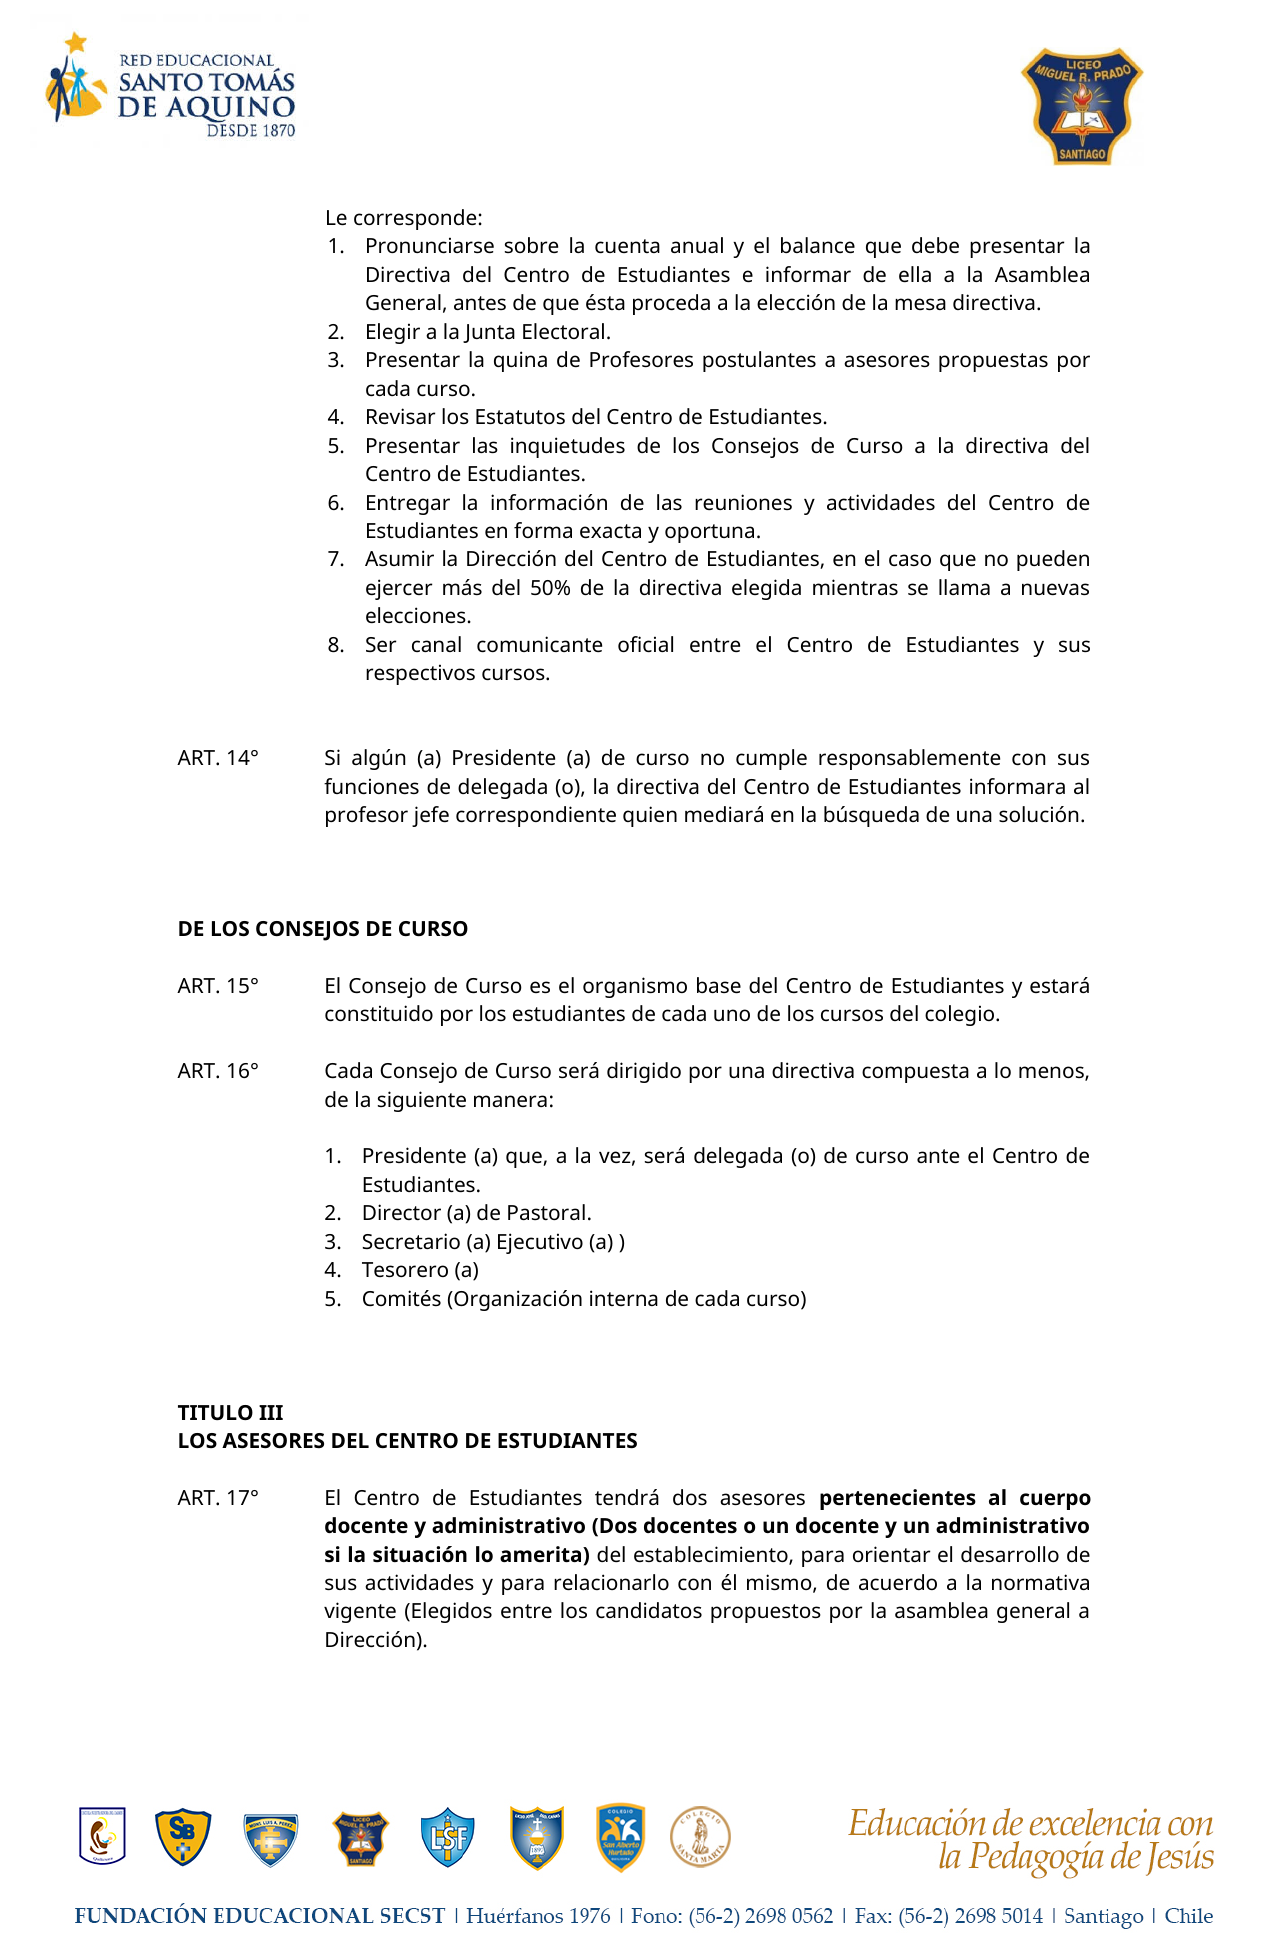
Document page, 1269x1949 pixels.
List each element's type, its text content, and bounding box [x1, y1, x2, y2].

list Tesorero (a) [324, 1255, 1092, 1284]
list Elegir a [327, 317, 1092, 345]
text LOS ASESORES DEL CENTRO DE ESTUDIANTES [177, 1426, 1092, 1454]
list Pronunciarse sobre la cuenta anual y el balance que debe presentar la Directiva del Centro de Estudiantes e informar de ella a la Asamblea General, antes de que ésta proceda a la elección de la mesa directiva. [327, 232, 1092, 317]
list Entregar la información de las reuniones y actividades del Centro de Estudiantes en forma exacta y oportuna. [327, 488, 1092, 544]
list Revisar los Estatutos del Centro de Estudiantes. [327, 402, 1092, 431]
list Presentar la quina de Profesores postulantes a asesores propuestas por cada curso. [327, 345, 1092, 402]
list Presentar las inquietudes de los Consejos de Curso a la directiva del Centro de Estudiantes. [327, 431, 1092, 488]
text ART. 14° Si algún (a) Presidente (a) de curso no cumple responsablemente con sus funciones de delegada (o), la directiva del Centro de Estudiantes informara al profesor jefe correspondiente quien mediará en la búsqueda de una solución. [177, 743, 1092, 829]
list Ser canal comunicante oficial entre el Centro de Estudiantes y sus respectivos cursos. [327, 630, 1092, 687]
text ART. 15° El Consejo de Curso es el organismo base del Centro de Estudiantes y estará constituido por los estudiantes de cada uno de los cursos del colegio. [177, 971, 1092, 1028]
text ART. 16° Cada Consejo de Curso será dirigido por una directiva compuesta a lo menos, de la siguiente manera: [177, 1056, 1092, 1113]
list Presidente (a) que, a la vez, será delegada (o) de curso ante el Centro de Estudiantes. [324, 1142, 1092, 1198]
text Le corresponde: [177, 203, 1092, 232]
text DE LOS CONSEJOS DE CURSO [177, 914, 1092, 943]
list Director (a) de Pastoral. [324, 1198, 1092, 1227]
text ART. 17° El Centro de Estudiantes tendrá dos asesores pertenecientes al cuerpo docente y administrativo (Dos docentes o un docente y un administrativo si la situación lo amerita) del establecimiento, para orientar el desarrollo de sus actividades y para relacionarlo con él mismo, de acuerdo a la normativa vigente (Elegidos entre los candidatos propuestos por la asamblea general a Dirección). [177, 1483, 1092, 1653]
picture [59, 1791, 1228, 1936]
list Secretario (a) Ejecutivo (a) ) [324, 1227, 1092, 1255]
list Asumir del Centro de Estudiantes, en el caso que no pueden ejercer más del 50% de la directiva elegida mientras se llama a nuevas elecciones. [327, 544, 1092, 630]
picture [29, 14, 310, 152]
text TITULO III [177, 1398, 1092, 1426]
list Comités (Organización interna de cada curso) [324, 1284, 1092, 1312]
picture [1019, 47, 1145, 166]
